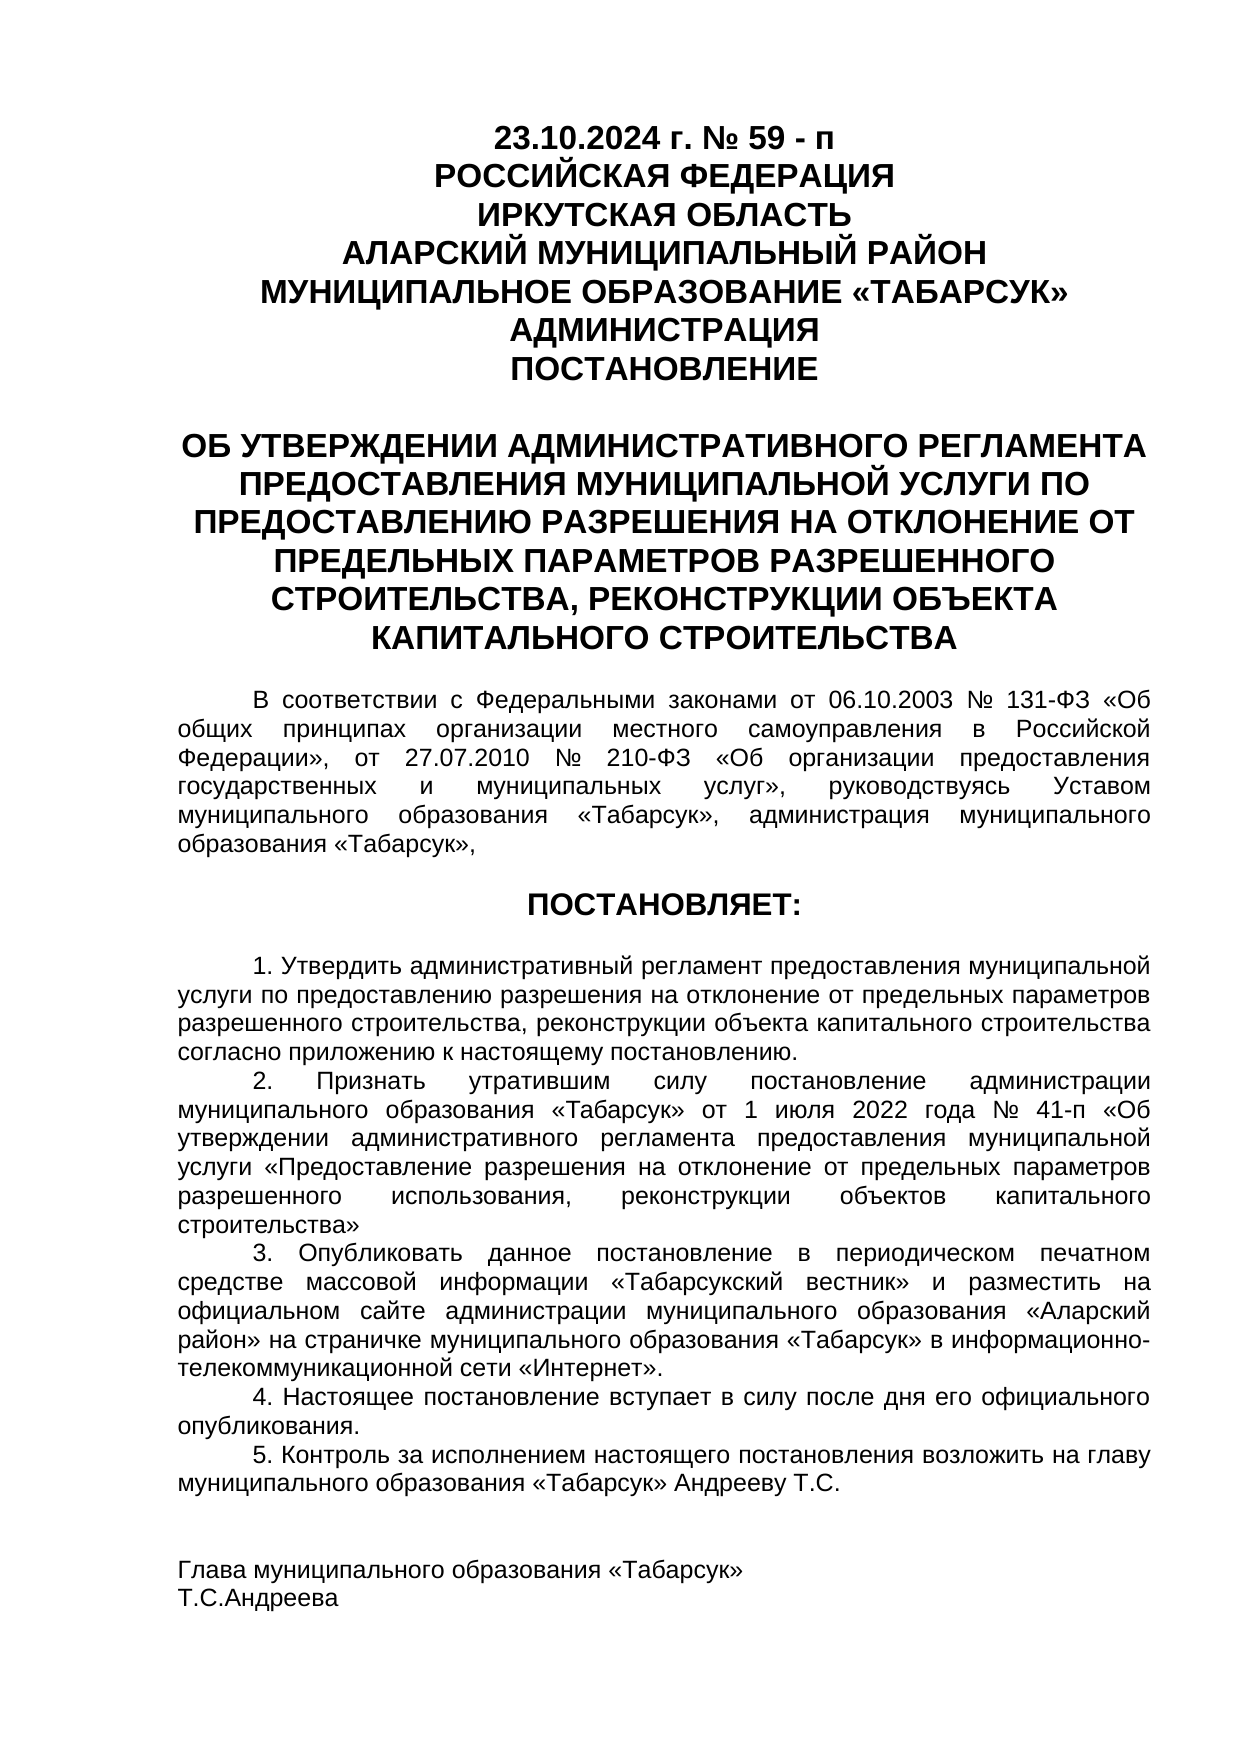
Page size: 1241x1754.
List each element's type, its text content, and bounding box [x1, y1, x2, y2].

text Т.С.Андреева [177, 1583, 1152, 1612]
text АЛАРСКИЙ МУНИЦИПАЛЬНЫЙ РАЙОН [177, 233, 1152, 272]
text Глава муниципального образования «Табарсук» [177, 1555, 1152, 1583]
text ПОСТАНОВЛЯЕТ: [177, 886, 1152, 922]
text 3. Опубликовать данное постановление в периодическом печатном средстве массовой информации «Табарсукский вестник» и разместить на официальном сайте администрации муниципального образования «Аларский район» на страничке муниципального образования «Табарсук» в информационно-телекоммуникационной сети «Интернет». [177, 1238, 1152, 1382]
text 4. Настоящее постановление вступает в силу после дня его официального опубликования. [177, 1382, 1152, 1440]
text РОССИЙСКАЯ ФЕДЕРАЦИЯ [177, 157, 1152, 195]
text 2. Признать утратившим силу постановление администрации муниципального образования «Табарсук» от 1 июля 2022 года № 41-п «Об утверждении административного регламента предоставления муниципальной услуги «Предоставление разрешения на отклонение от предельных параметров разрешенного использования, реконструкции объектов капитального строительства» [177, 1066, 1152, 1238]
text МУНИЦИПАЛЬНОЕ ОБРАЗОВАНИЕ «ТАБАРСУК» [177, 272, 1152, 310]
text В соответствии с Федеральными законами от 06.10.2003 № 131-ФЗ «Об общих принципах организации местного самоуправления в Российской Федерации», от 27.07.2010 № 210-ФЗ «Об организации предоставления государственных и муниципальных услуг», руководствуясь Уставом муниципального образования «Табарсук», администрация муниципального образования «Табарсук», [177, 685, 1152, 857]
text ОБ УТВЕРЖДЕНИИ АДМИНИСТРАТИВНОГО РЕГЛАМЕНТА ПРЕДОСТАВЛЕНИЯ МУНИЦИПАЛЬНОЙ УСЛУГИ ПО ПРЕДОСТАВЛЕНИЮ РАЗРЕШЕНИЯ НА ОТКЛОНЕНИЕ ОТ ПРЕДЕЛЬНЫХ ПАРАМЕТРОВ РАЗРЕШЕННОГО СТРОИТЕЛЬСТВА, РЕКОНСТРУКЦИИ ОБЪЕКТА КАПИТАЛЬНОГО СТРОИТЕЛЬСТВА [177, 426, 1152, 656]
text 23.10.2024 г. № 59 - п [177, 118, 1152, 157]
text ИРКУТСКАЯ ОБЛАСТЬ [177, 195, 1152, 233]
text 5. Контроль за исполнением настоящего постановления возложить на главу муниципального образования «Табарсук» Андрееву Т.С. [177, 1440, 1152, 1497]
text АДМИНИСТРАЦИЯ [177, 310, 1152, 349]
text ПОСТАНОВЛЕНИЕ [177, 349, 1152, 387]
text 1. Утвердить административный регламент предоставления муниципальной услуги по предоставлению разрешения на отклонение от предельных параметров разрешенного строительства, реконструкции объекта капитального строительства согласно приложению к настоящему постановлению. [177, 951, 1152, 1066]
